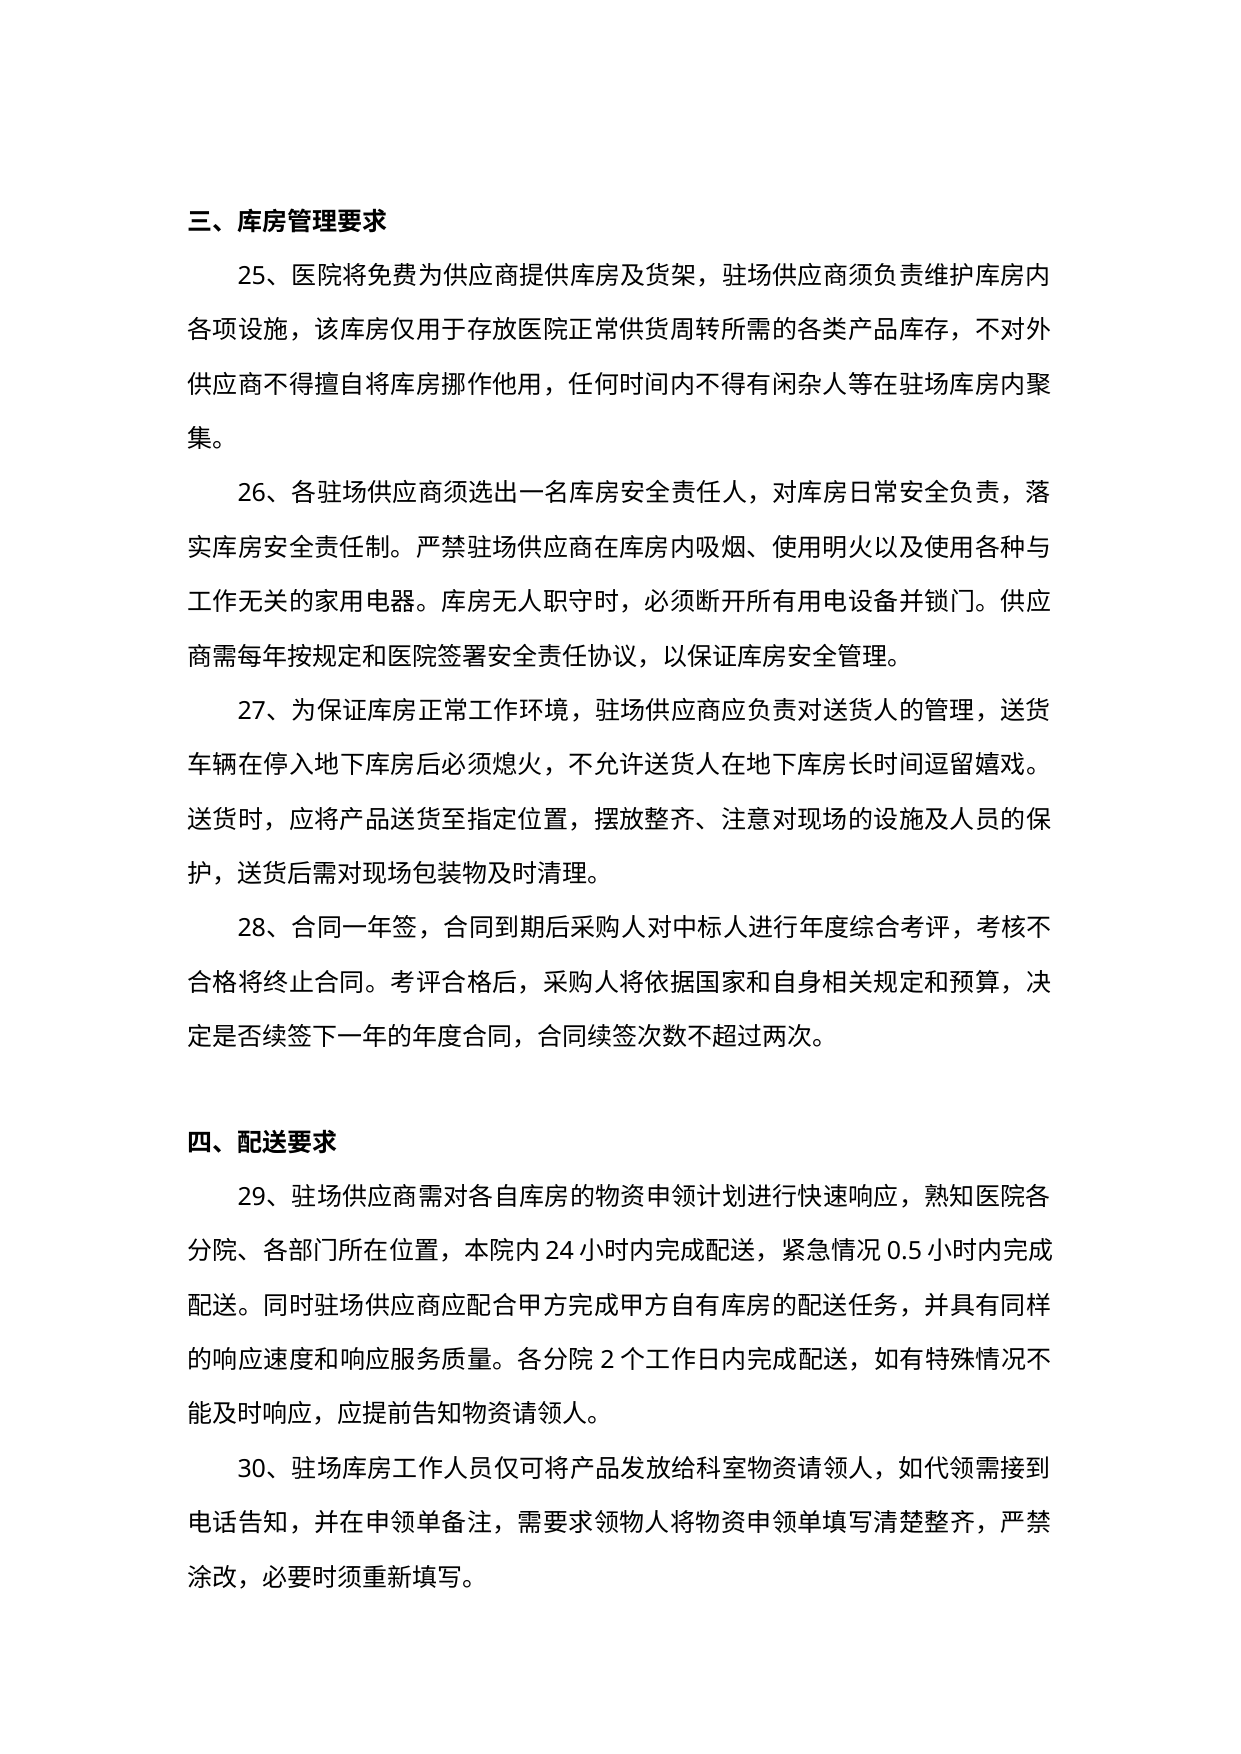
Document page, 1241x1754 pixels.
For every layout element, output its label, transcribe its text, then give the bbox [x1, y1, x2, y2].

text 29、驻场供应商需对各自库房的物资申领计划进行快速响应，熟知医院各分院、各部门所在位置，本院内24小时内完成配送，紧急情况0.5小时内完成配送。同时驻场供应商应配合甲方完成甲方自有库房的配送任务，并具有同样的响应速度和响应服务质量。各分院2个工作日内完成配送，如有特殊情况不能及时响应，应提前告知物资请领人。 [187, 1176, 1053, 1430]
text 25、医院将免费为供应商提供库房及货架，驻场供应商须负责维护库房内各项设施，该库房仅用于存放医院正常供货周转所需的各类产品库存，不对外，供应商不得擅自将库房挪作他用，任何时间内不得有闲杂人等在驻场库房内聚集。 [187, 255, 1053, 455]
text 30、驻场库房工作人员仅可将产品发放给科室物资请领人，如代领需接到电话告知，并在申领单备注，需要求领物人将物资申领单填写清楚整齐，严禁涂改，必要时须重新填写。 [187, 1448, 1053, 1593]
text 四、配送要求 [187, 1122, 1053, 1158]
text 27、为保证库房正常工作环境，驻场供应商应负责对送货人的管理，送货车辆在停入地下库房后必须熄火，不允许送货人在地下库房长时间逗留嬉戏。送货时，应将产品送货至指定位置，摆放整齐、注意对现场的设施及人员的保护，送货后需对现场包装物及时清理。 [187, 690, 1053, 890]
text 28、合同一年签，合同到期后采购人对中标人进行年度综合考评，考核不合格将终止合同。考评合格后，采购人将依据国家和自身相关规定和预算，决定是否续签下一年的年度合同，合同续签次数不超过两次。 [187, 908, 1053, 1053]
text 26、各驻场供应商须选出一名库房安全责任人，对库房日常安全负责，落实库房安全责任制。严禁驻场供应商在库房内吸烟、使用明火以及使用各种与工作无关的家用电器。库房无人职守时，必须断开所有用电设备并锁门。供应商需每年按规定和医院签署安全责任协议，以保证库房安全管理。 [187, 473, 1053, 672]
text 三、库房管理要求 [187, 201, 1053, 237]
